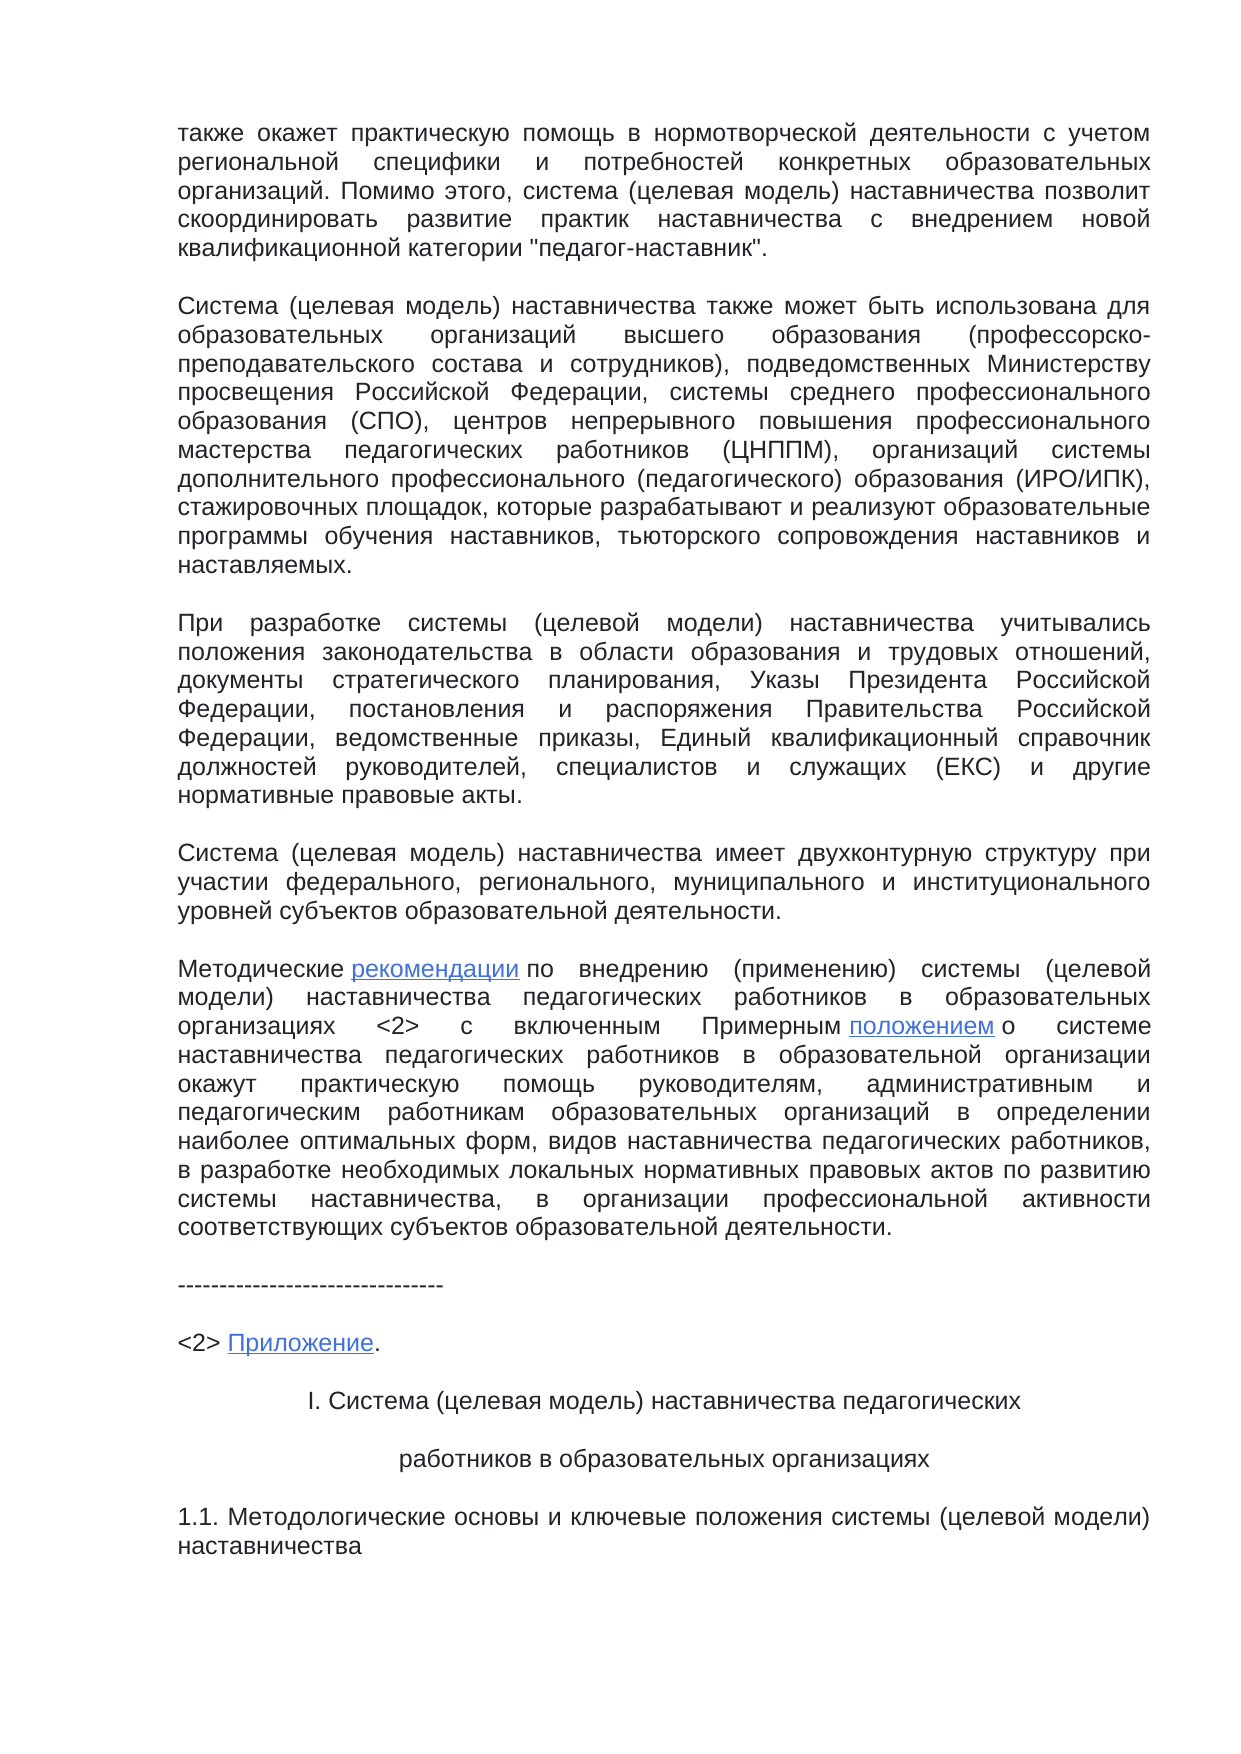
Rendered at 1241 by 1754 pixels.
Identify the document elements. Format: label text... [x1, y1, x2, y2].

text Система (целевая модель) наставничества имеет двухконтурную структуру при участии федерального, регионального, муниципального и институционального уровней субъектов образовательной деятельности. [177, 838, 1152, 924]
text I. Система (целевая модель) наставничества педагогических [177, 1386, 1152, 1415]
text -------------------------------- [177, 1270, 1152, 1299]
text <2> Приложение. [177, 1328, 1152, 1357]
text Методические рекомендации по внедрению (применению) системы (целевой модели) наставничества педагогических работников в образовательных организациях <2> с включенным Примерным положением о системе наставничества педагогических работников в образовательной организации окажут практическую помощь руководителям, административным и педагогическим работникам образовательных организаций в определении наиболее оптимальных форм, видов наставничества педагогических работников, в разработке необходимых локальных нормативных правовых актов по развитию системы наставничества, в организации профессиональной активности соответствующих субъектов образовательной деятельности. [177, 953, 1152, 1241]
text Система (целевая модель) наставничества также может быть использована для образовательных организаций высшего образования (профессорско-преподавательского состава и сотрудников), подведомственных Министерству просвещения Российской Федерации, системы среднего профессионального образования (СПО), центров непрерывного повышения профессионального мастерства педагогических работников (ЦНППМ), организаций системы дополнительного профессионального (педагогического) образования (ИРО/ИПК), стажировочных площадок, которые разрабатывают и реализуют образовательные программы обучения наставников, тьюторского сопровождения наставников и наставляемых. [177, 291, 1152, 578]
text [177, 118, 1152, 262]
text работников в образовательных организациях [177, 1444, 1152, 1473]
text При разработке системы (целевой модели) наставничества учитывались положения законодательства в области образования и трудовых отношений, документы стратегического планирования, Указы Президента Российской Федерации, постановления и распоряжения Правительства Российской Федерации, ведомственные приказы, Единый квалификационный справочник должностей руководителей, специалистов и служащих (ЕКС) и другие нормативные правовые акты. [177, 608, 1152, 809]
text 1.1. Методологические основы и ключевые положения системы (целевой модели) наставничества [177, 1502, 1152, 1559]
